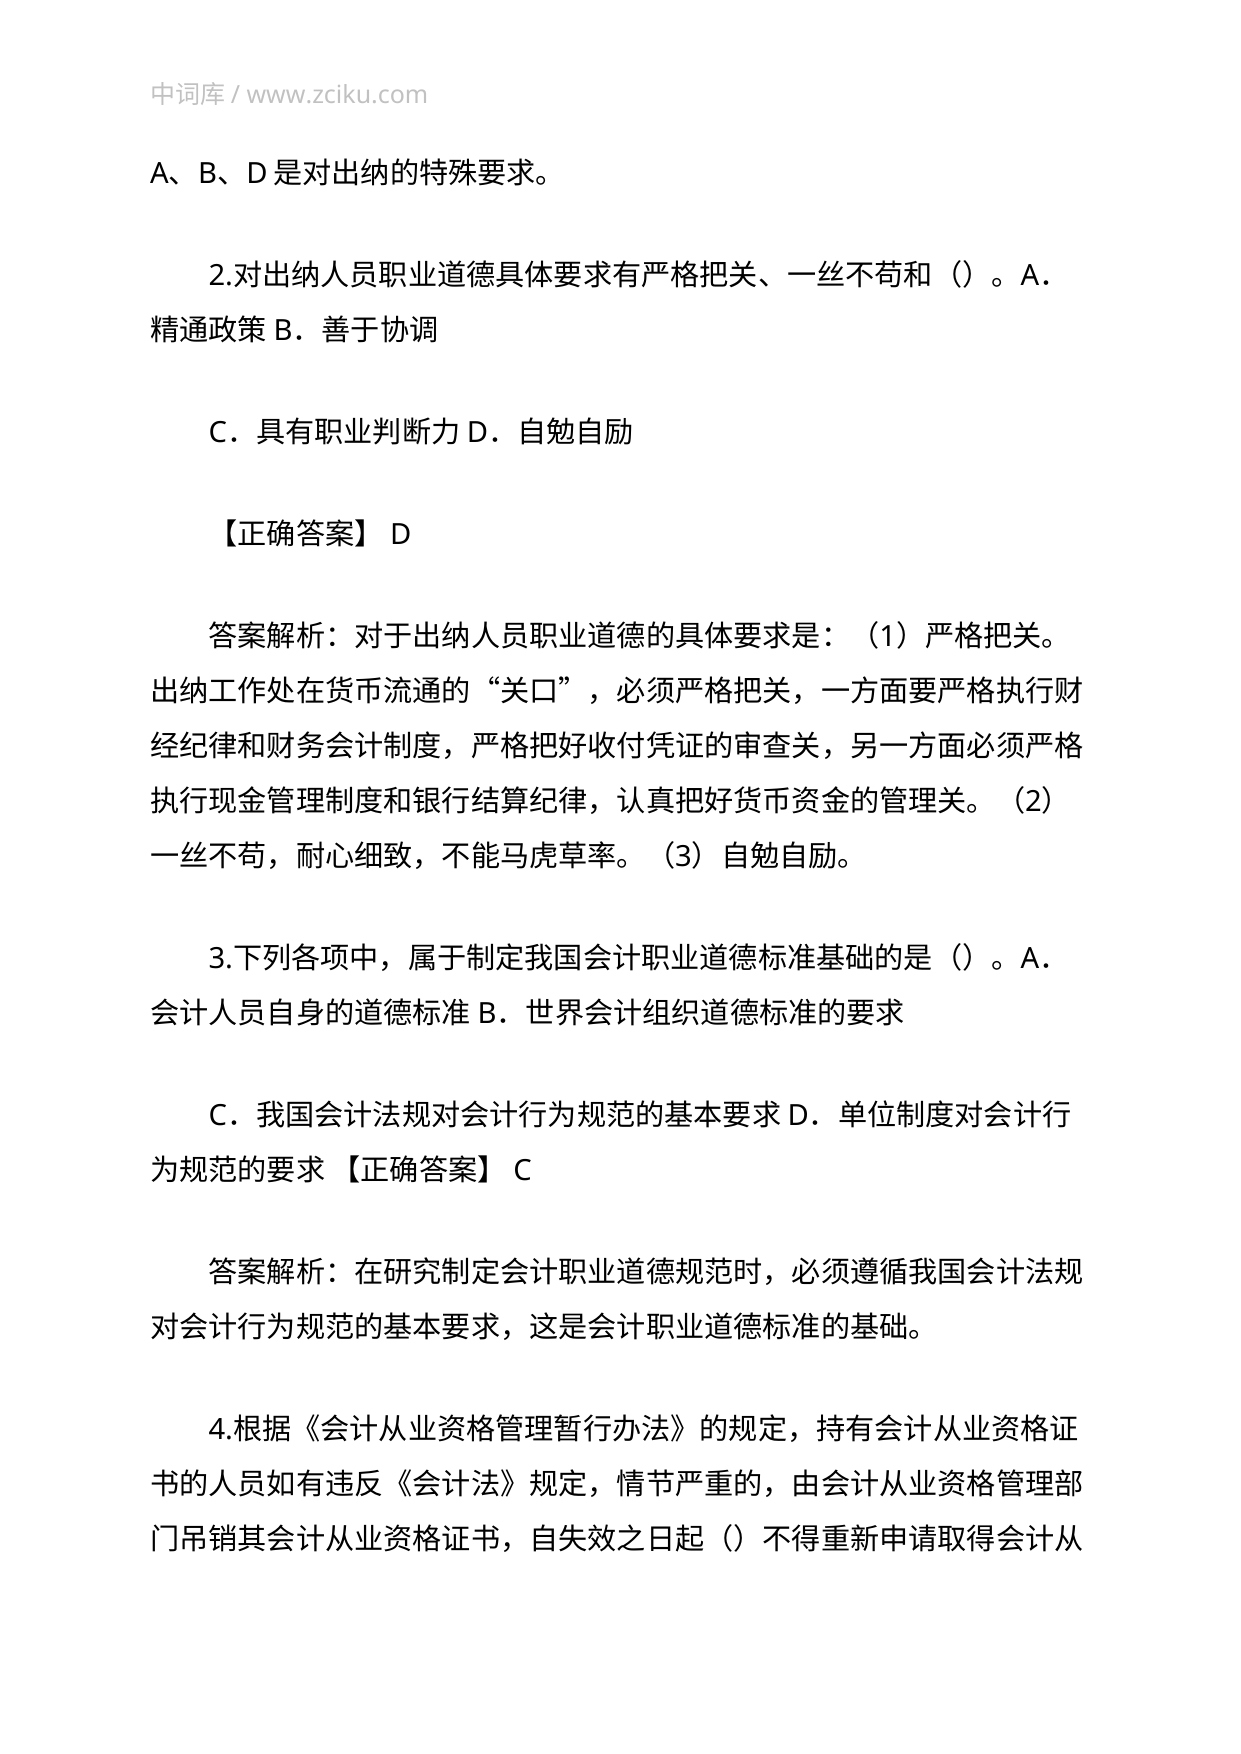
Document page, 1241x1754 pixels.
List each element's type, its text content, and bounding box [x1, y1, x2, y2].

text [150, 150, 1090, 192]
text 【正确答案】 D [150, 511, 1090, 553]
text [150, 1405, 1090, 1557]
text C．具有职业判断力 D．自勉自励 [150, 409, 1090, 451]
text 3.下列各项中，属于制定我国会计职业道德标准基础的是（）。A．会计人员自身的道德标准 B．世界会计组织道德标准的要求 [150, 935, 1090, 1032]
text C．我国会计法规对会计行为规范的基本要求 D．单位制度对会计行为规范的要求 【正确答案】 C [150, 1092, 1090, 1189]
text 答案解析：在研究制定会计职业道德规范时，必须遵循我国会计法规对会计行为规范的基本要求，这是会计职业道德标准的基础。 [150, 1249, 1090, 1346]
text 2.对出纳人员职业道德具体要求有严格把关、一丝不苟和（）。A．精通政策 B．善于协调 [150, 252, 1090, 349]
text 答案解析：对于出纳人员职业道德的具体要求是：（1）严格把关。出纳工作处在货币流通的“关口”，必须严格把关，一方面要严格执行财经纪律和财务会计制度，严格把好收付凭证的审查关，另一方面必须严格执行现金管理制度和银行结算纪律，认真把好货币资金的管理关。（2）一丝不苟，耐心细致，不能马虎草率。（3）自勉自励。 [150, 613, 1090, 875]
